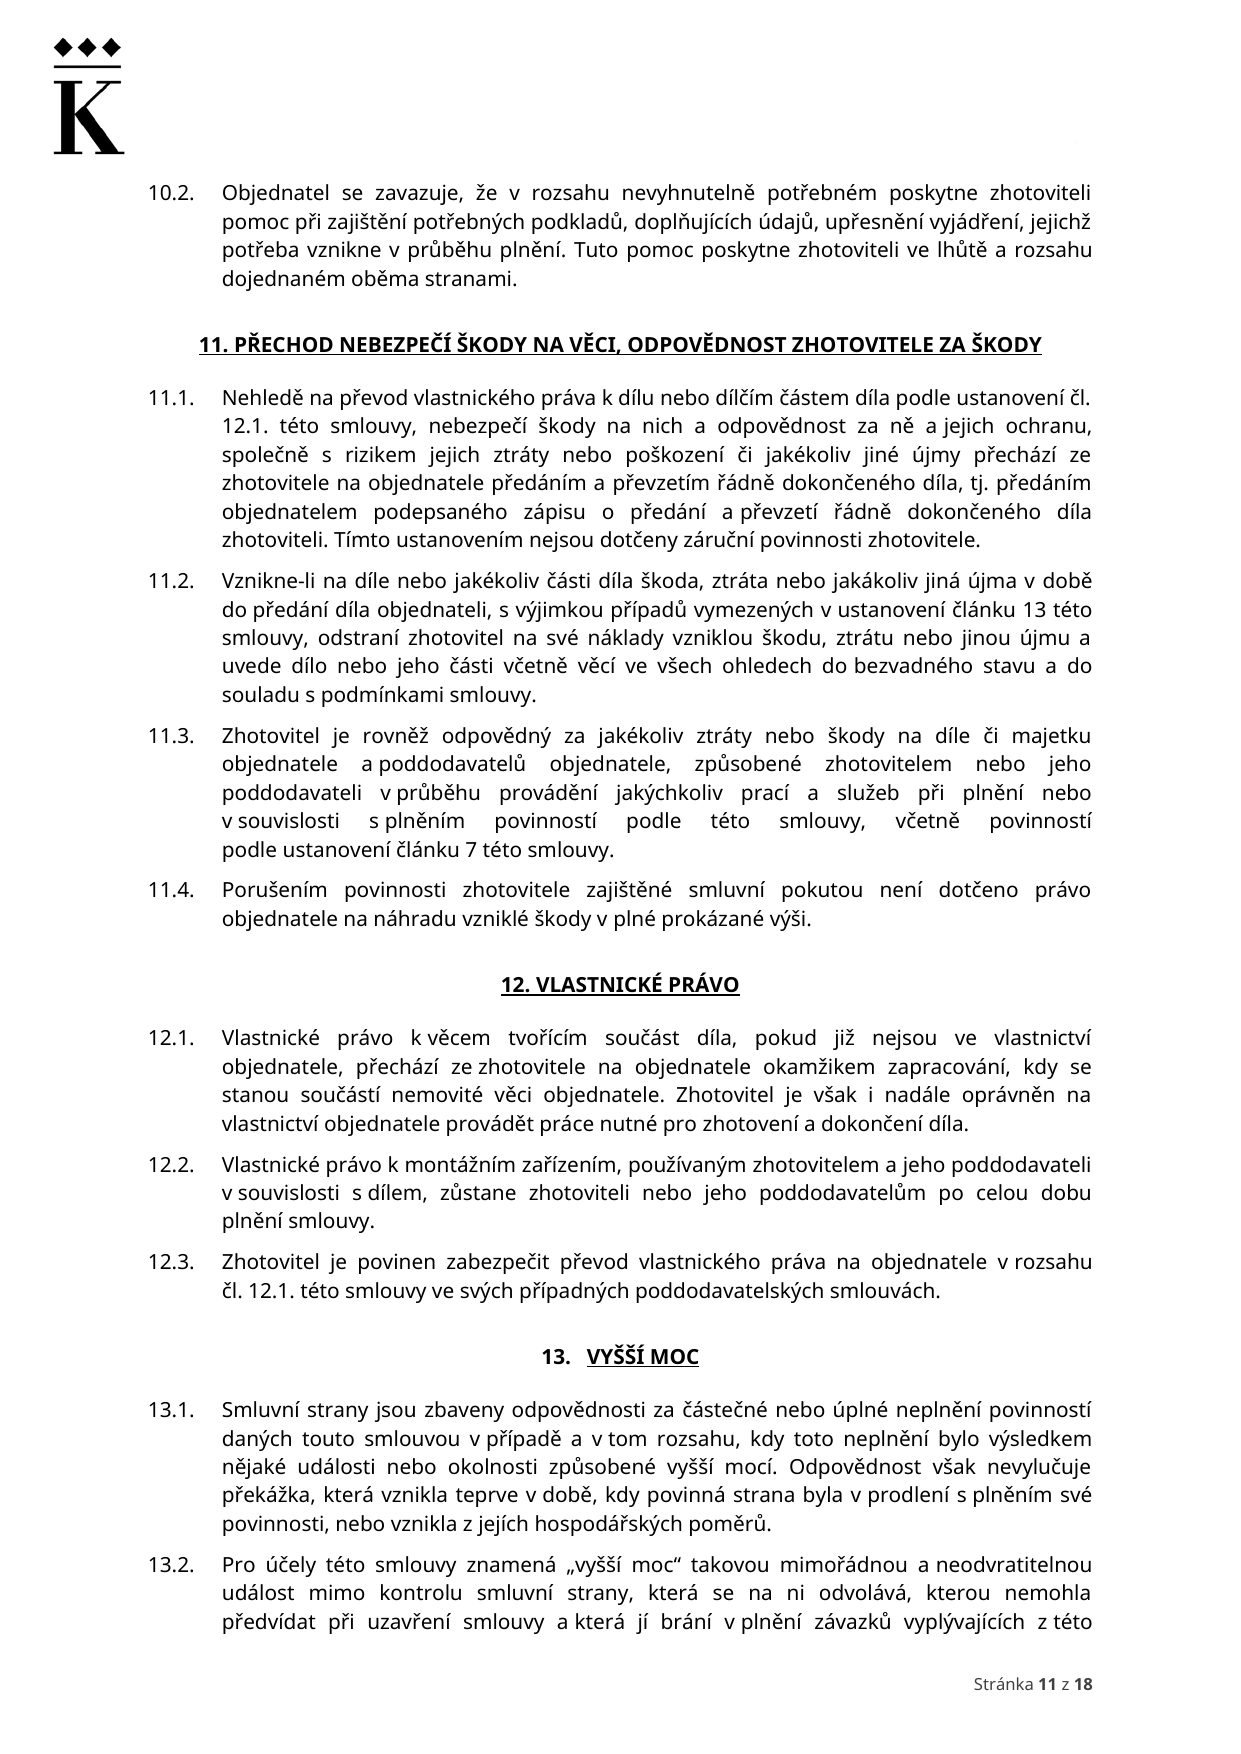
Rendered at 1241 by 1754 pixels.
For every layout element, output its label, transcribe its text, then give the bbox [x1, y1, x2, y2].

list Vlastnické právo k věcem tvořícím součást díla, pokud již nejsou ve vlastnictví objednatele, přechází ze zhotovitele na objednatele okamžikem zapracování, kdy se stanou součástí nemovité věci objednatele. Zhotovitel je však i nadále oprávněn na vlastnictví objednatele provádět práce nutné pro zhotovení a dokončení díla. [148, 1023, 1092, 1137]
list Zhotovitel je rovněž odpovědný za jakékoliv ztráty nebo škody na díle či majetku objednatele a poddodavatelů objednatele, způsobené zhotovitelem nebo jeho poddodavateli v průběhu provádění jakýchkoliv prací a služeb při plnění nebo v souvislosti s plněním povinností podle této smlouvy, včetně povinností podle ustanovení článku 7 této smlouvy. [148, 721, 1092, 863]
list Vlastnické právo k montážním zařízením, používaným zhotovitelem a jeho poddodavateli v souvislosti s dílem, zůstane zhotoviteli nebo jeho poddodavatelům po celou dobu plnění smlouvy. [148, 1150, 1092, 1235]
list Vznikne-li na díle nebo jakékoliv části díla škoda, ztráta nebo jakákoliv jiná újma v době do předání díla objednateli, s výjimkou případů vymezených v ustanovení článku 13 této smlouvy, odstraní zhotovitel na své náklady vzniklou škodu, ztrátu nebo jinou újmu a uvede dílo nebo jeho části včetně věcí ve všech ohledech do bezvadného stavu a do souladu s podmínkami smlouvy. [148, 566, 1092, 708]
list Porušením povinnosti zhotovitele zajištěné smluvní pokutou není dotčeno právo objednatele na náhradu vzniklé škody v plné prokázané výši. [148, 876, 1092, 932]
list Nehledě na převod vlastnického práva k dílu nebo dílčím částem díla podle ustanovení čl. 12.1. této smlouvy, nebezpečí škody na nich a odpovědnost za ně a jejich ochranu, společně s rizikem jejich ztráty nebo poškození či jakékoliv jiné újmy přechází ze zhotovitele na objednatele předáním a převzetím řádně dokončeného díla, tj. předáním objednatelem podepsaného zápisu o předání a převzetí řádně dokončeného díla zhotoviteli. Tímto ustanovením nejsou dotčeny záruční povinnosti zhotovitele. [148, 383, 1092, 554]
text 12. VLASTNICKÉ PRÁVO [148, 970, 1092, 998]
picture [47, 25, 1191, 166]
text 11. PŘECHOD NEBEZPEČÍ ŠKODY NA VĚCI, ODPOVĚDNOST ZHOTOVITELE ZA ŠKODY [148, 330, 1092, 358]
list Zhotovitel je povinen zabezpečit převod vlastnického práva na objednatele v rozsahu čl. 12.1. této smlouvy ve svých případných poddodavatelských smlouvách. [148, 1247, 1092, 1304]
list Objednatel se zavazuje, že v rozsahu nevyhnutelně potřebném poskytne zhotoviteli pomoc při zajištění potřebných podkladů, doplňujících údajů, upřesnění vyjádření, jejichž potřeba vznikne v průběhu plnění. Tuto pomoc poskytne zhotoviteli ve lhůtě a rozsahu dojednaném oběma stranami. [148, 178, 1092, 292]
list VYŠŠÍ MOC [148, 1342, 1092, 1370]
list Smluvní strany jsou zbaveny odpovědnosti za částečné nebo úplné neplnění povinností daných touto smlouvou v případě a v tom rozsahu, kdy toto neplnění bylo výsledkem nějaké události nebo okolnosti způsobené vyšší mocí. Odpovědnost však nevylučuje překážka, která vznikla teprve v době, kdy povinná strana byla v prodlení s plněním své povinnosti, nebo vznikla z jejích hospodářských poměrů. [148, 1395, 1092, 1537]
